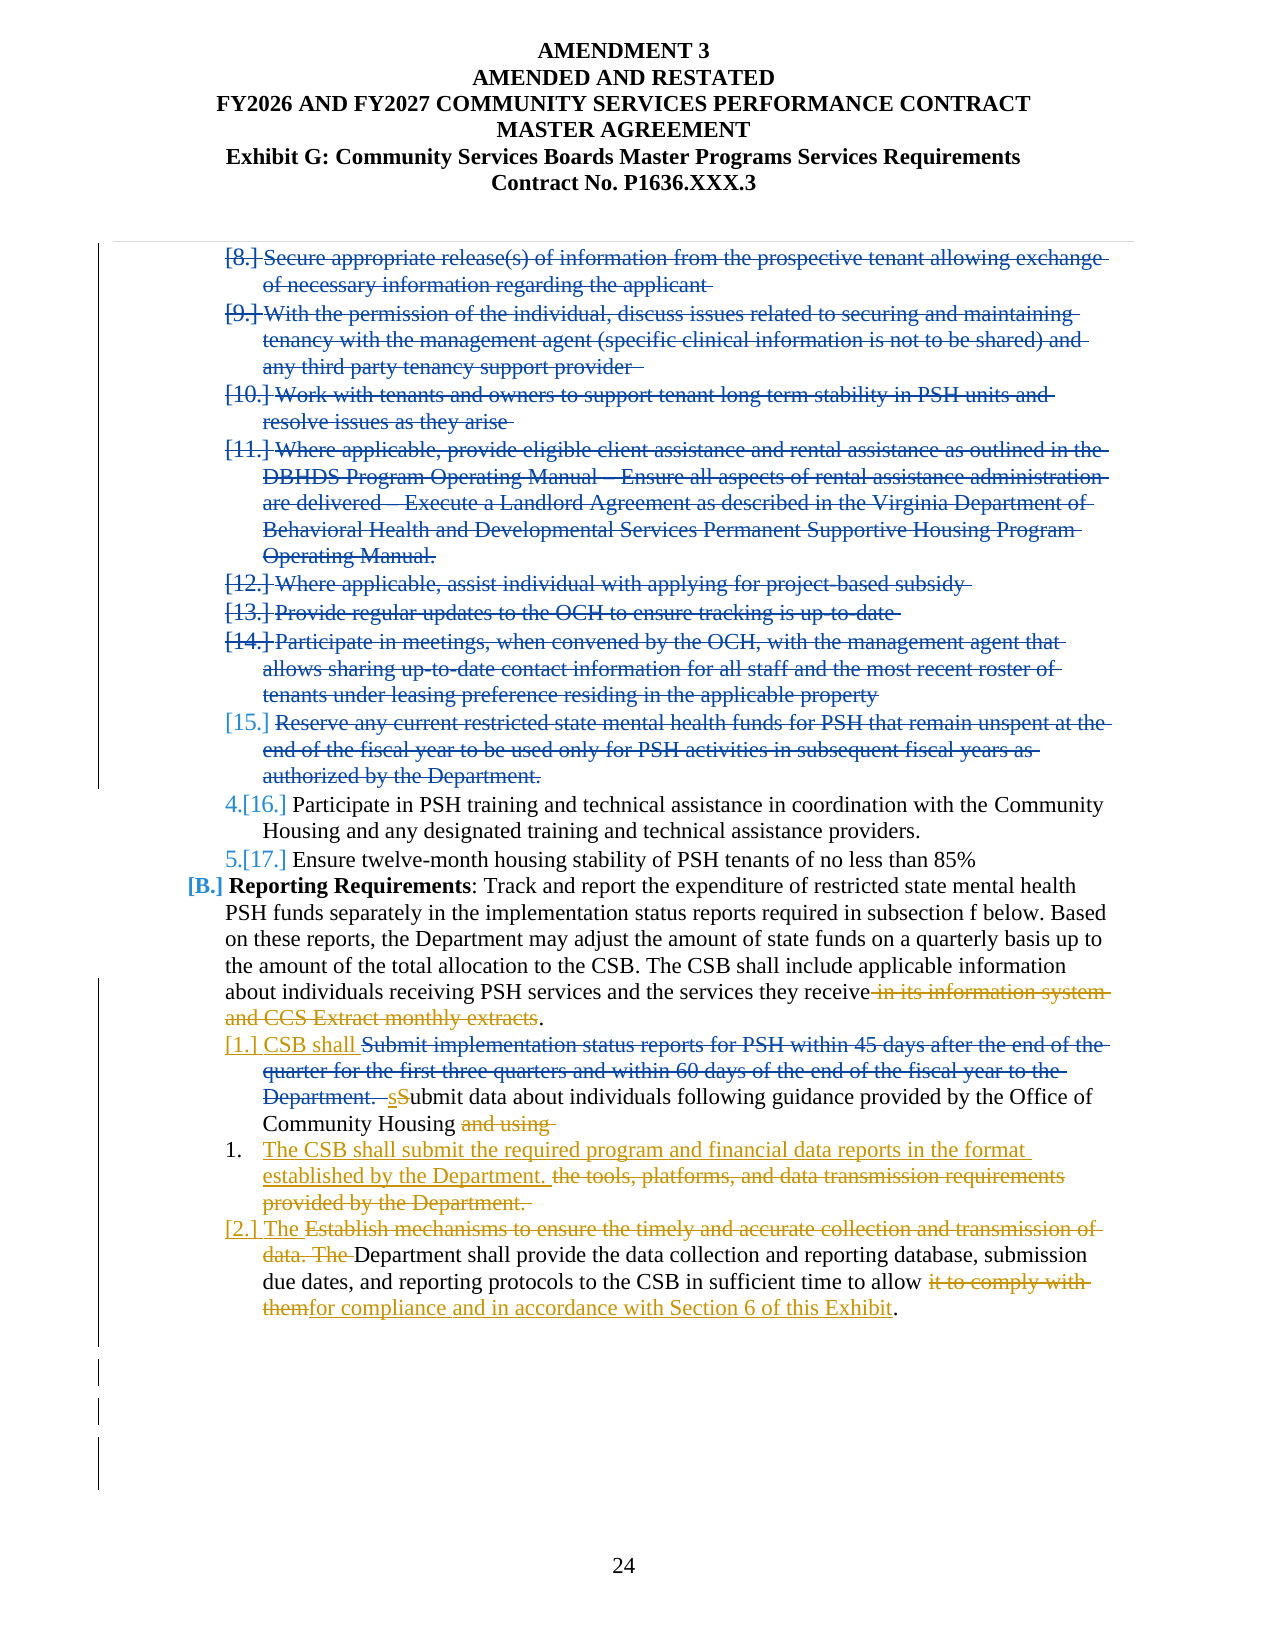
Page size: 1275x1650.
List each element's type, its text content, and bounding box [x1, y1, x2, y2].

list Department shall provide the data collection and reporting database, submission due dates, and reporting protocols to the CSB in sufficient time to allow . [225, 1215, 1116, 1321]
list ubmit data about individuals following guidance provided by the Office of Community Housing [225, 1031, 1116, 1136]
list Participate in PSH training and technical assistance in coordination with the Community Housing and any designated training and technical assistance providers. [225, 789, 1116, 844]
list Reporting Requirements: Track and report the expenditure of restricted state mental health PSH funds separately in the implementation status reports required in subsection f below. Based on these reports, the Department may adjust the amount of state funds on a quarterly basis up to the amount of the total allocation to the CSB. The CSB shall include applicable information about individuals receiving PSH services and the services they receive. [187, 873, 1116, 1031]
list Ensure twelve-month housing stability of PSH tenants of no less than 85% [225, 844, 1116, 873]
